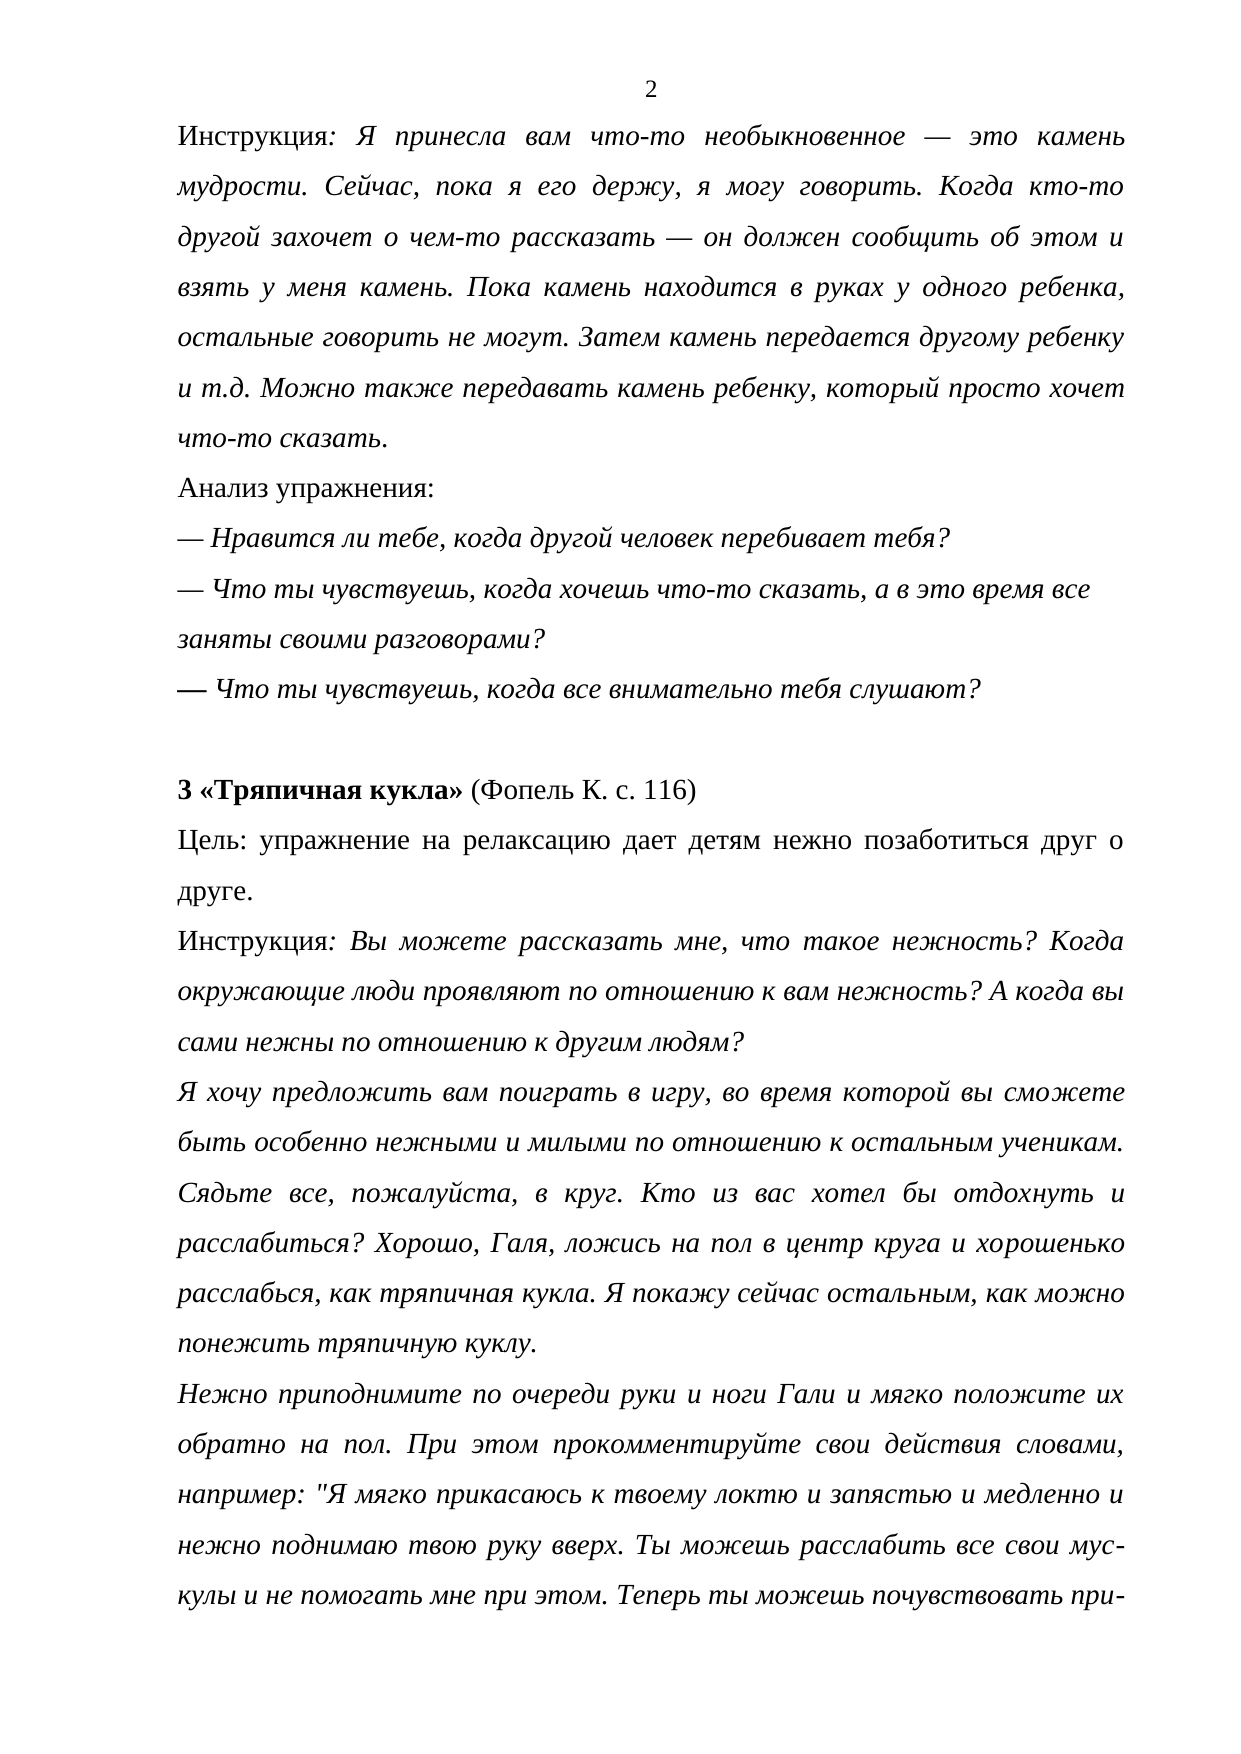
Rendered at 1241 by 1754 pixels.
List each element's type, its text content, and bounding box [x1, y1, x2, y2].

text — Нравится ли тебе, когда другой человек перебивает тебя? [177, 521, 1125, 554]
text Инструкция: Вы можете рассказать мне, что такое нежность? Когда окружающие люди проявляют по отношению к вам нежность? А когда вы сами нежны по отношению к другим людям? [177, 923, 1125, 1057]
text Инструкция: Я принесла вам что-то необыкновенное — это камень мудрости. Сейчас, пока я его держу, я могу говорить. Когда кто-то другой захочет о чем-то рассказать — он должен сообщить об этом и взять у меня камень. Пока камень находится в руках у одного ребенка, остальные говорить не могут. Затем камень передается другому ребенку и т.д. Можно также передавать камень ребенку, который просто хочет что-то сказать. [177, 118, 1125, 453]
text — Что ты чувствуешь, когда все внимательно тебя слушают? [177, 672, 1125, 705]
text 3 «Тряпичная кукла» (Фопель К. с. 116) [177, 772, 1125, 806]
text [177, 1376, 1125, 1611]
text Анализ упражнения: [177, 470, 1125, 504]
text — Что ты чувствуешь, когда хочешь что-то сказать, а в это время все заняты своими разговорами? [177, 571, 1125, 655]
text Я хочу предложить вам поиграть в игру, во время которой вы сможете быть особенно нежными и милыми по отношению к остальным ученикам. Сядьте все, пожалуйста, в круг. Кто из вас хотел бы отдохнуть и расслабиться? Хорошо, Галя, ложись на пол в центр круга и хорошенько расслабься, как тряпичная кукла. Я покажу сейчас остальным, как можно понежить тряпичную куклу. [177, 1074, 1125, 1359]
text Цель: упражнение на релаксацию дает детям нежно позаботиться друг о друге. [177, 822, 1125, 906]
